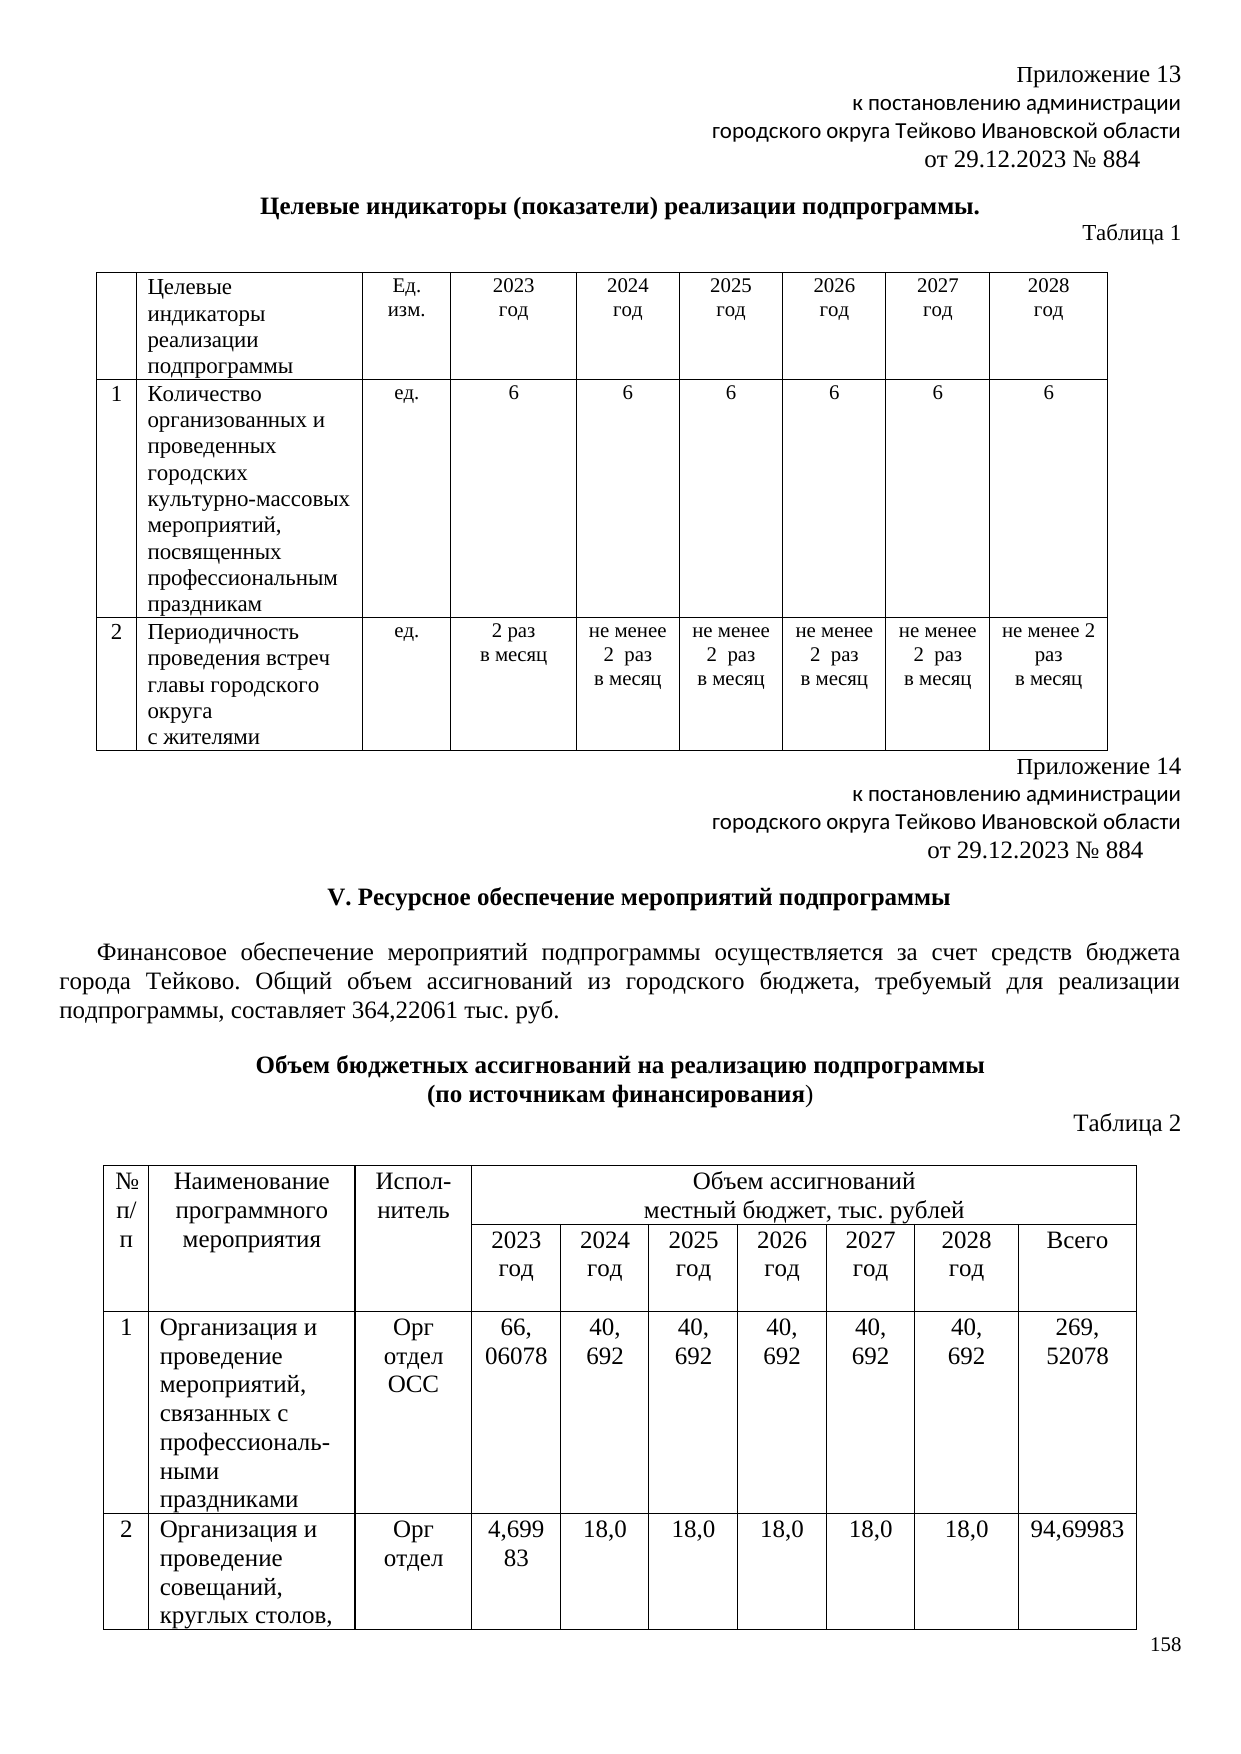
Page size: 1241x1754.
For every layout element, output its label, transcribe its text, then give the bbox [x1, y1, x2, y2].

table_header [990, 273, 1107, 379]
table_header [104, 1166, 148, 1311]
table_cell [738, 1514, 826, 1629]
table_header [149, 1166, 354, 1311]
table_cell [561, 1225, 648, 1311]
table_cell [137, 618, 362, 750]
text Целевые индикаторы (показатели) реализации подпрограммы. [59, 191, 1181, 219]
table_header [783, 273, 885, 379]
list городского округа Тейково Ивановской области [115, 116, 1181, 144]
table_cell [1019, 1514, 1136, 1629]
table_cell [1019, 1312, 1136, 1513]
text Финансовое обеспечение мероприятий подпрограммы осуществляется за счет средств бюджета города Тейково. Общий объем ассигнований из городского бюджета, требуемый для реализации подпрограммы, составляет 364,22061 тыс. руб. [59, 937, 1181, 1024]
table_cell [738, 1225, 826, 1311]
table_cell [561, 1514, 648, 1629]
text Приложение 14 [59, 751, 1181, 779]
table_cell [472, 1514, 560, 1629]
list к постановлению администрации [115, 88, 1181, 116]
text от 29.12.2023 № 884 [59, 836, 1181, 864]
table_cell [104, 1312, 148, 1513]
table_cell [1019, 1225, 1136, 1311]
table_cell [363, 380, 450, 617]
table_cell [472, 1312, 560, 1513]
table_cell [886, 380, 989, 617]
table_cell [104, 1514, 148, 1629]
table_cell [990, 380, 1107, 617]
text Таблица 2 [59, 1108, 1181, 1136]
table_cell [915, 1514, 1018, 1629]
text V. Ресурсное обеспечение мероприятий подпрограммы [97, 882, 1181, 911]
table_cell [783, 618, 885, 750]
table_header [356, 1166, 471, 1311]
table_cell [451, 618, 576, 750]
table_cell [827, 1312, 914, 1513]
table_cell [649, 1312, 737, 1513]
text Приложение 13 [59, 59, 1181, 88]
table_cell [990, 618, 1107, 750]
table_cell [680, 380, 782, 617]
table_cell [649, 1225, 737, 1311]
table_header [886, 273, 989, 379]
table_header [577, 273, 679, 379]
text Объем бюджетных ассигнований на реализацию подпрограммы [59, 1050, 1181, 1079]
text (по источникам финансирования) [59, 1079, 1181, 1108]
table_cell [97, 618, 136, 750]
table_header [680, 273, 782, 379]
list городского округа Тейково Ивановской области [115, 807, 1181, 836]
text Таблица 1 [59, 219, 1181, 246]
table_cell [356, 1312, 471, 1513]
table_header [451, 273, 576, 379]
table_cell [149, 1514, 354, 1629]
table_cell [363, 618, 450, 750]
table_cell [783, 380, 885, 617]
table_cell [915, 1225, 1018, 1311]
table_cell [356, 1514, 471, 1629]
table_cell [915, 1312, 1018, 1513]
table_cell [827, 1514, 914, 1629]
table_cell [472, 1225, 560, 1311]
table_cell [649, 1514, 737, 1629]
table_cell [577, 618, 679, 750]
text от 29.12.2023 № 884 [59, 144, 1181, 173]
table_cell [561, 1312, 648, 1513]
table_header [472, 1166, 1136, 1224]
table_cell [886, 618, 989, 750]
list к постановлению администрации [115, 779, 1181, 807]
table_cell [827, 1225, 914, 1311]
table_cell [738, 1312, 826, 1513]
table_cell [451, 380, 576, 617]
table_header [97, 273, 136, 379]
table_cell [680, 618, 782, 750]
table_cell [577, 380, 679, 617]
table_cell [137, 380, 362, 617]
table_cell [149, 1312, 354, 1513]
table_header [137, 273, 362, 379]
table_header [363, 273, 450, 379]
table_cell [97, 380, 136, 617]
